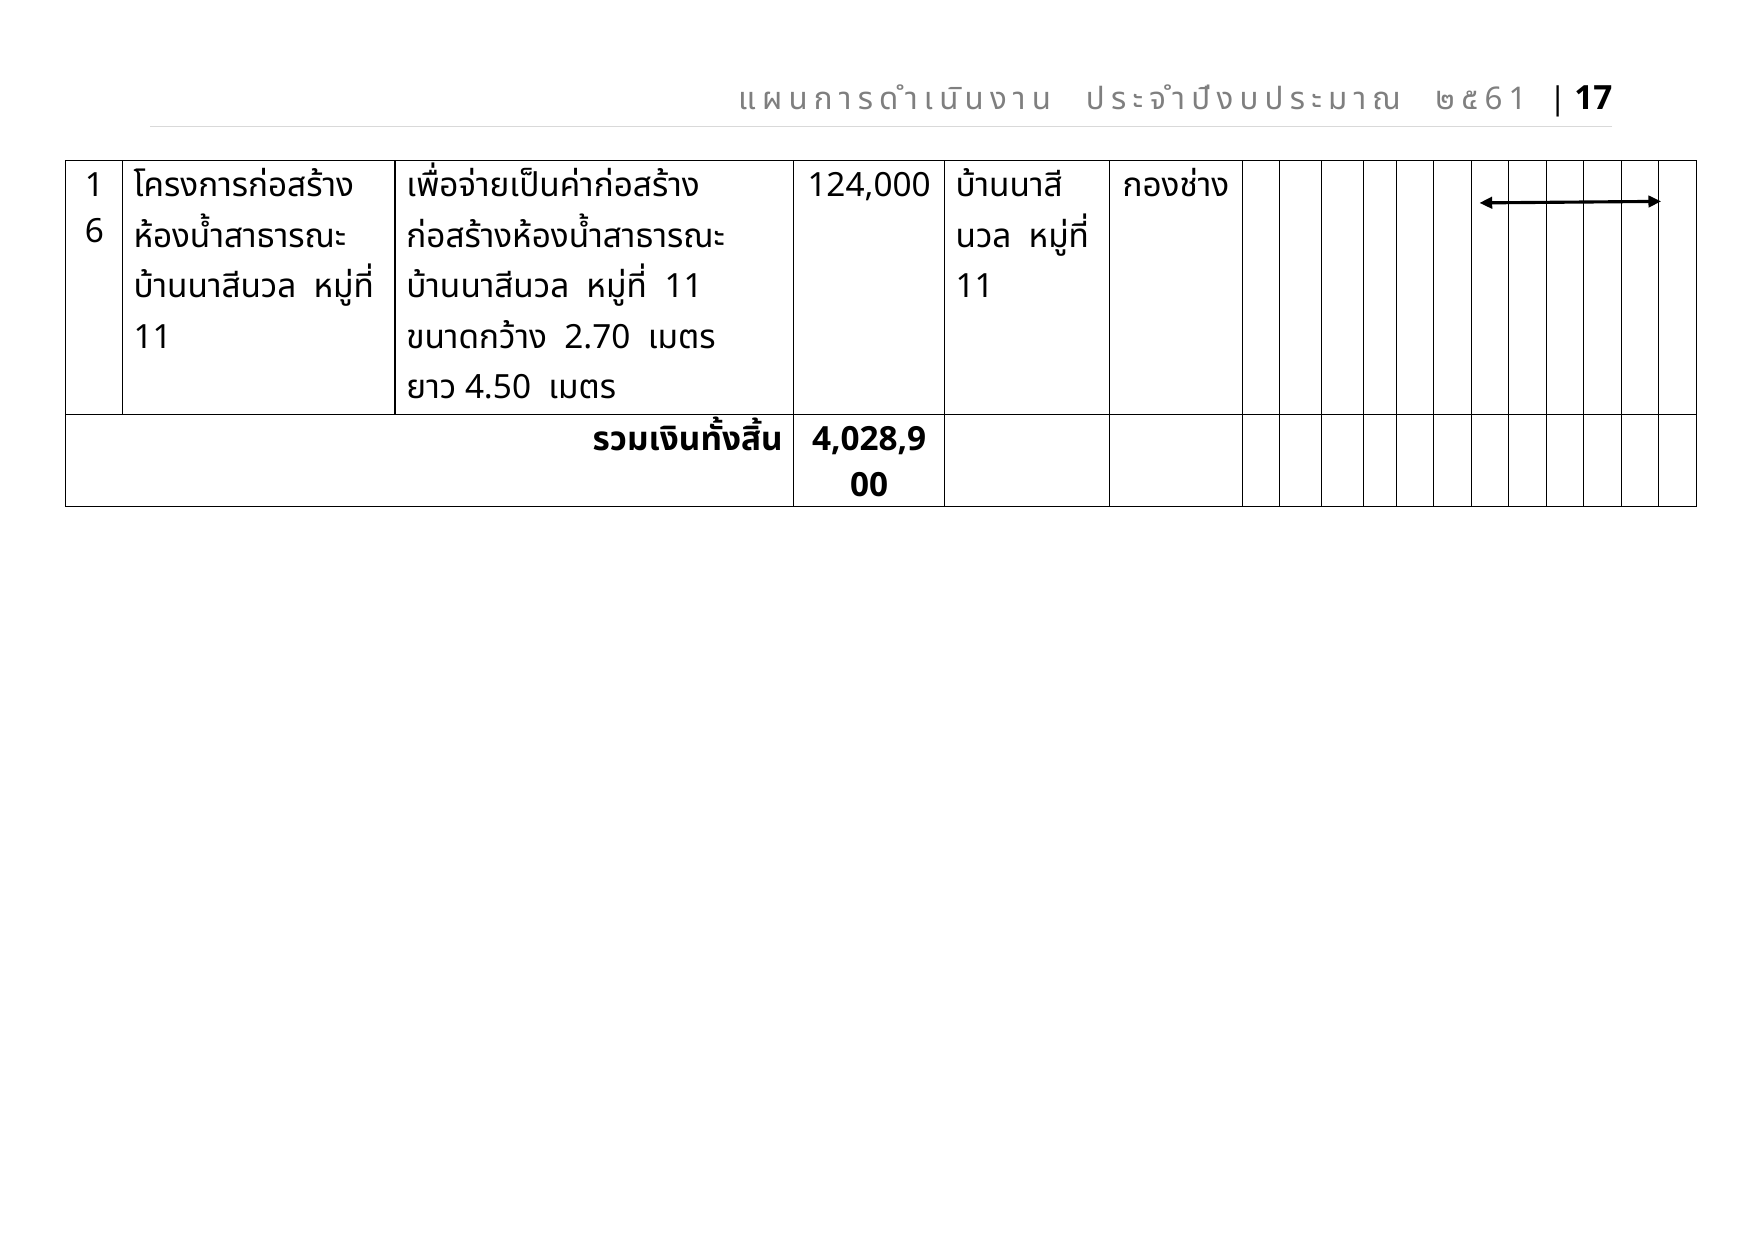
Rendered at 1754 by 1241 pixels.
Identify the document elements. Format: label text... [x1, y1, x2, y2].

table_cell [1509, 204, 1546, 414]
table_cell โครงการก่อสร้างห้องน้ำสาธารณะ บ้านนาสีนวล หมู่ที่ 11 [123, 161, 394, 414]
table_cell [1397, 415, 1433, 506]
table_cell เพื่อจ่ายเป็นค่าก่อสร้างก่อสร้างห้องน้ำสาธารณะ บ้านนาสีนวล หมู่ที่ 11 ขนาดกว้าง 2.70 เมตร ยาว 4.50 เมตร [396, 161, 793, 414]
table_cell [1547, 161, 1583, 200]
table_cell [1434, 415, 1471, 506]
table_cell [1659, 161, 1696, 414]
table_cell [1509, 161, 1546, 201]
table_cell [1243, 415, 1279, 506]
table_cell รวมเงินทั้งสิ้น [66, 415, 793, 506]
table_cell [1509, 415, 1546, 506]
table_cell [1397, 161, 1433, 414]
table_cell [1547, 204, 1583, 414]
table_cell [1434, 161, 1471, 414]
table_cell [1364, 161, 1396, 414]
table_cell [1322, 161, 1363, 414]
table_cell [1622, 161, 1658, 200]
table_cell [1622, 415, 1658, 506]
table_cell [1472, 415, 1508, 506]
table_cell [1243, 161, 1279, 414]
table_cell [1584, 161, 1621, 200]
table_cell [1280, 415, 1321, 506]
table_cell [1584, 204, 1621, 414]
table_cell 124,000 [794, 161, 944, 414]
table_cell 4,028,900 [794, 415, 944, 506]
table_cell [945, 415, 1109, 506]
table_cell บ้านนาสีนวล หมู่ที่ 11 [945, 161, 1109, 414]
table_cell [1659, 415, 1696, 506]
table_cell [1584, 415, 1621, 506]
table_cell กองช่าง [1110, 161, 1242, 414]
table_cell 16 [66, 161, 122, 414]
table_cell [1280, 161, 1321, 414]
table_cell [1472, 161, 1508, 414]
table_cell [1364, 415, 1396, 506]
table_cell [1110, 415, 1242, 506]
table_cell [1622, 204, 1658, 414]
table_cell [1547, 415, 1583, 506]
table_cell [1322, 415, 1363, 506]
